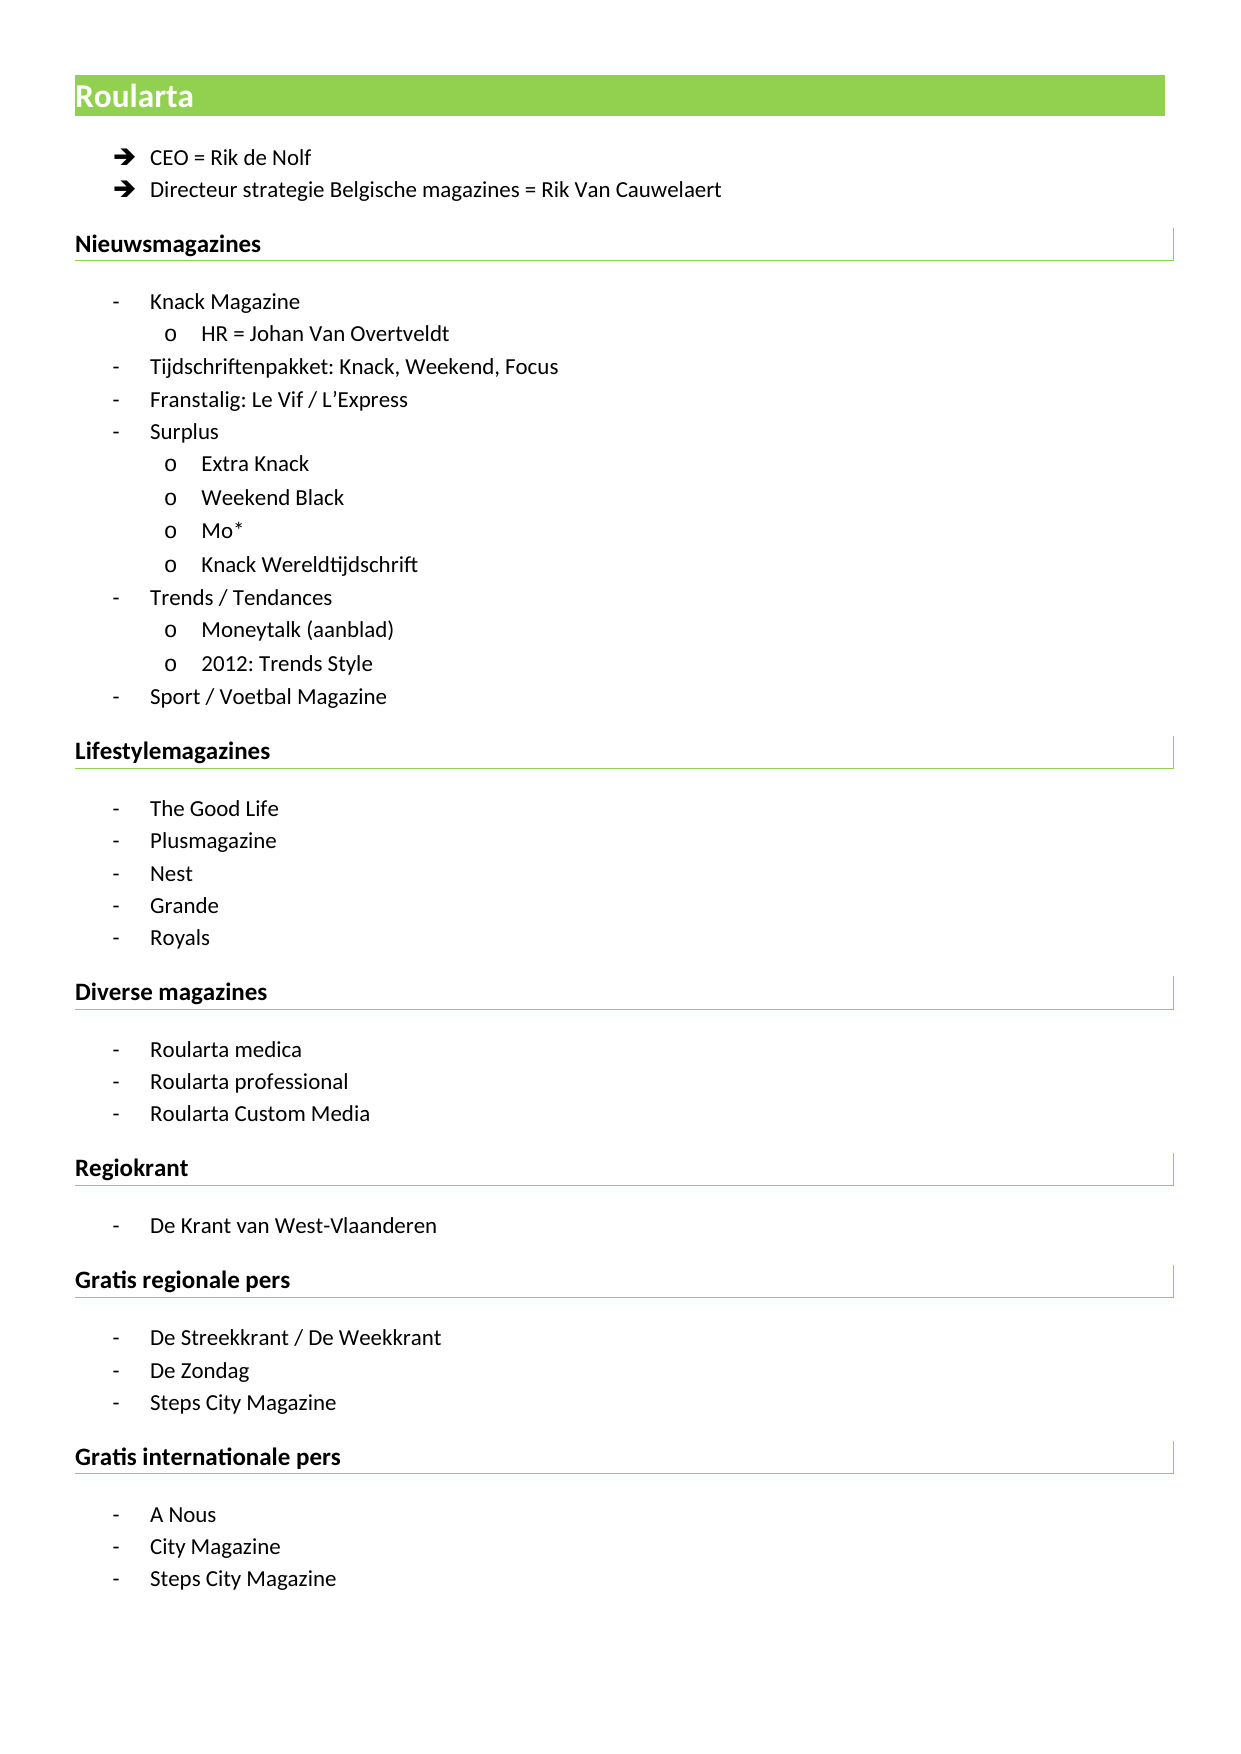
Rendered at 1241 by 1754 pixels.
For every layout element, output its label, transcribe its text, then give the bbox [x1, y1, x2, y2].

text Diverse magazines [75, 976, 1173, 1009]
text Gratis internationale pers [75, 1441, 1173, 1473]
list Royals [112, 923, 1165, 951]
list De Streekkrant / De Weekkrant [112, 1323, 1165, 1352]
list Franstalig: Le Vif / L’Express [112, 385, 1165, 413]
text Nieuwsmagazines [75, 228, 1173, 260]
list Mo* [164, 516, 1165, 545]
list Trends / Tendances [112, 583, 1165, 611]
list Knack Magazine [112, 287, 1165, 315]
list Knack Wereldtijdschrift [164, 550, 1165, 579]
list De Krant van West-Vlaanderen [112, 1212, 1165, 1239]
list City Magazine [112, 1532, 1165, 1560]
list Plusmagazine [112, 827, 1165, 855]
list Directeur strategie Belgische magazines = Rik Van Cauwelaert [112, 175, 1165, 203]
list 2012: Trends Style [164, 649, 1165, 678]
list Sport / Voetbal Magazine [112, 682, 1165, 711]
list Roularta Custom Media [112, 1099, 1165, 1128]
list Tijdschriftenpakket: Knack, Weekend, Focus [112, 352, 1165, 381]
list HR = Johan Van Overtveldt [164, 319, 1165, 348]
list Weekend Black [164, 483, 1165, 512]
list Nest [112, 859, 1165, 887]
list Roularta professional [112, 1067, 1165, 1095]
list Grande [112, 891, 1165, 919]
list Steps City Magazine [112, 1564, 1165, 1592]
list Extra Knack [164, 449, 1165, 478]
list De Zondag [112, 1356, 1165, 1384]
list Moneytalk (aanblad) [164, 615, 1165, 644]
list Steps City Magazine [112, 1388, 1165, 1416]
text Lifestylemagazines [75, 736, 1173, 768]
list CEO = Rik de Nolf [112, 143, 1165, 171]
list Surplus [112, 417, 1165, 445]
text Gratis regionale pers [75, 1264, 1173, 1297]
list The Good Life [112, 794, 1165, 822]
list Roularta medica [112, 1035, 1165, 1063]
list A Nous [112, 1500, 1165, 1528]
text Regiokrant [75, 1153, 1173, 1185]
text Roularta [75, 75, 1165, 116]
